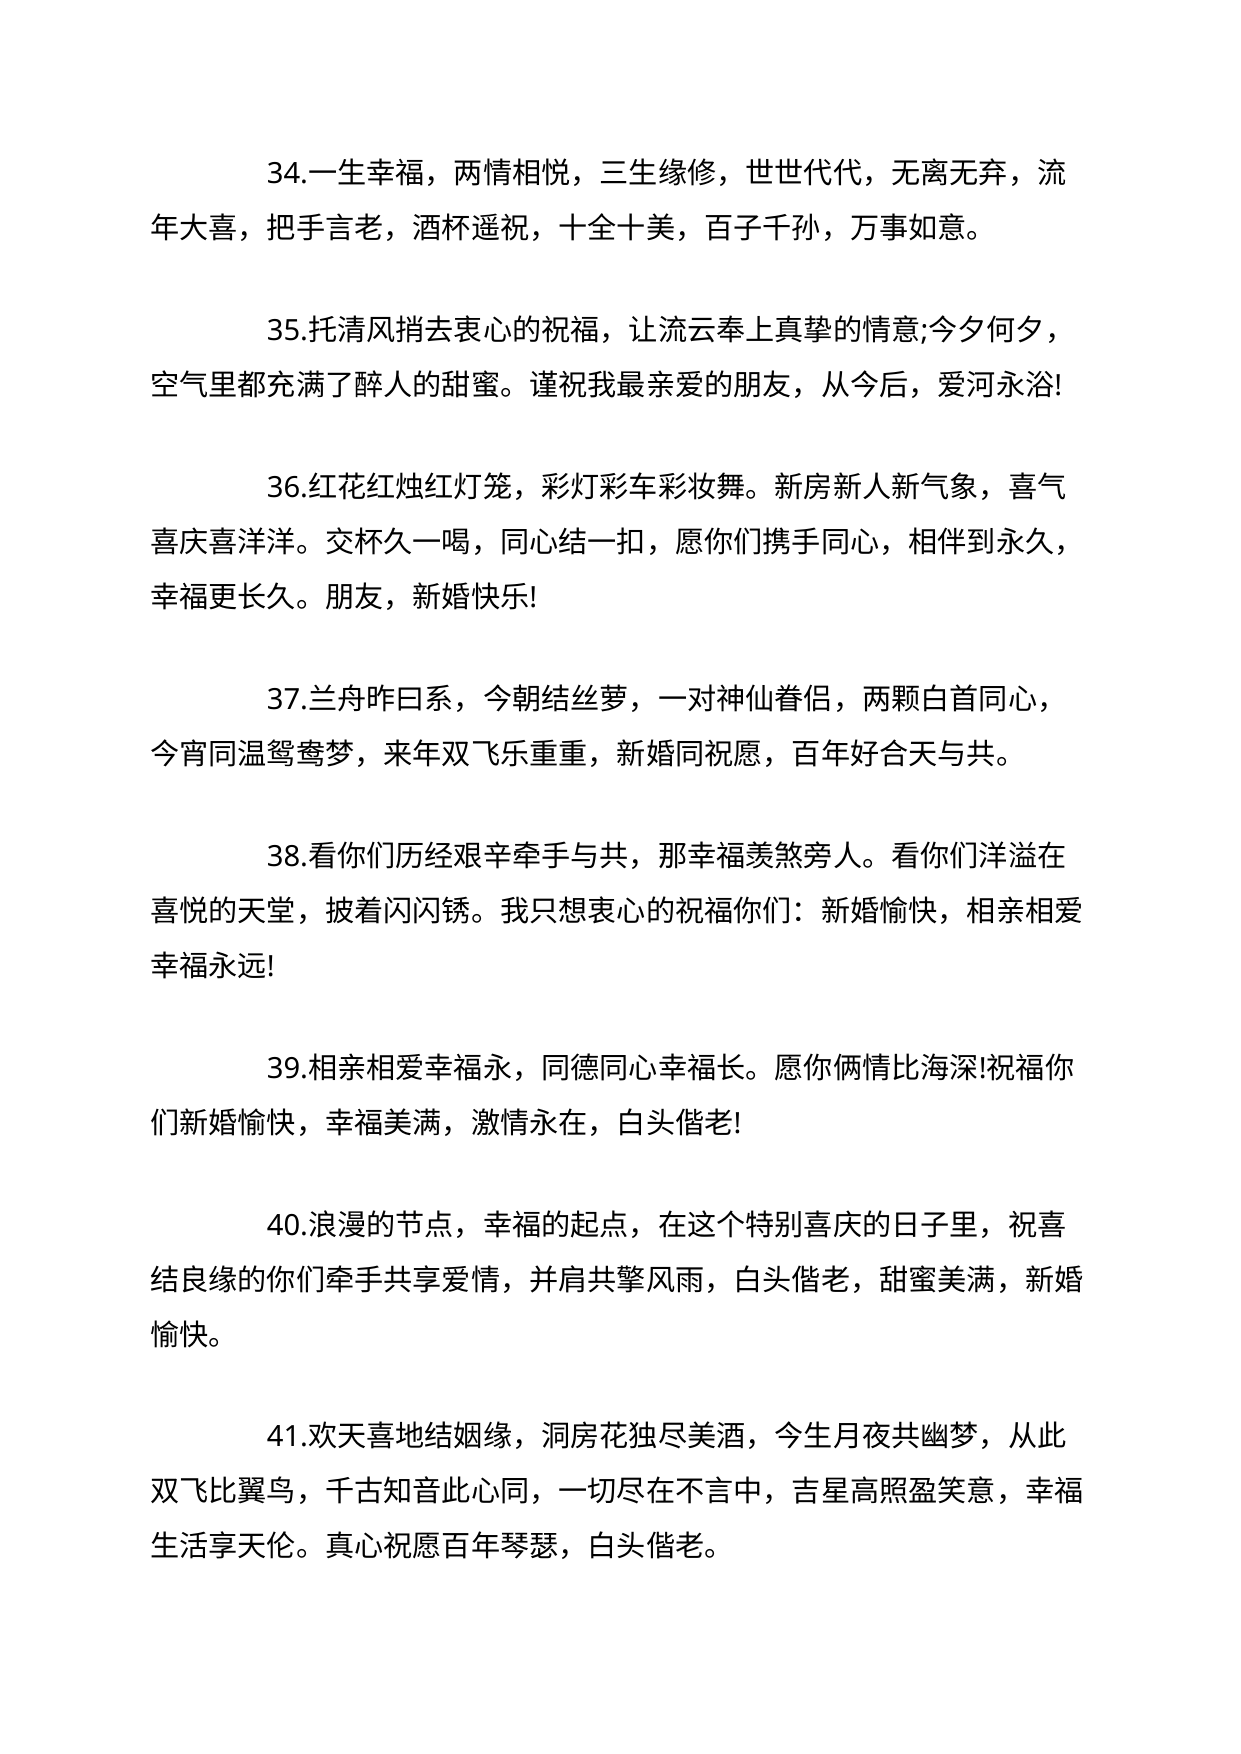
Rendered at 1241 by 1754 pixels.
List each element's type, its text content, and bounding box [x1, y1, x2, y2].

text 41.欢天喜地结姻缘，洞房花独尽美酒，今生月夜共幽梦，从此双飞比翼鸟，千古知音此心同，一切尽在不言中，吉星高照盈笑意，幸福生活享天伦。真心祝愿百年琴瑟，白头偕老。 [150, 1413, 1090, 1565]
text 36.红花红烛红灯笼，彩灯彩车彩妆舞。新房新人新气象，喜气喜庆喜洋洋。交杯久一喝，同心结一扣，愿你们携手同心，相伴到永久，幸福更长久。朋友，新婚快乐! [150, 464, 1090, 616]
text 38.看你们历经艰辛牵手与共，那幸福羡煞旁人。看你们洋溢在喜悦的天堂，披着闪闪锈。我只想衷心的祝福你们：新婚愉快，相亲相爱幸福永远! [150, 832, 1090, 985]
text 40.浪漫的节点，幸福的起点，在这个特别喜庆的日子里，祝喜结良缘的你们牵手共享爱情，并肩共擎风雨，白头偕老，甜蜜美满，新婚愉快。 [150, 1201, 1090, 1353]
text 35.托清风捎去衷心的祝福，让流云奉上真挚的情意;今夕何夕，空气里都充满了醉人的甜蜜。谨祝我最亲爱的朋友，从今后，爱河永浴! [150, 307, 1090, 404]
text 39.相亲相爱幸福永，同德同心幸福长。愿你俩情比海深!祝福你们新婚愉快，幸福美满，激情永在，白头偕老! [150, 1044, 1090, 1142]
text 37.兰舟昨曰系，今朝结丝萝，一对神仙眷侣，两颗白首同心，今宵同温鸳鸯梦，来年双飞乐重重，新婚同祝愿，百年好合天与共。 [150, 676, 1090, 773]
text 34.一生幸福，两情相悦，三生缘修，世世代代，无离无弃，流年大喜，把手言老，酒杯遥祝，十全十美，百子千孙，万事如意。 [150, 150, 1090, 247]
